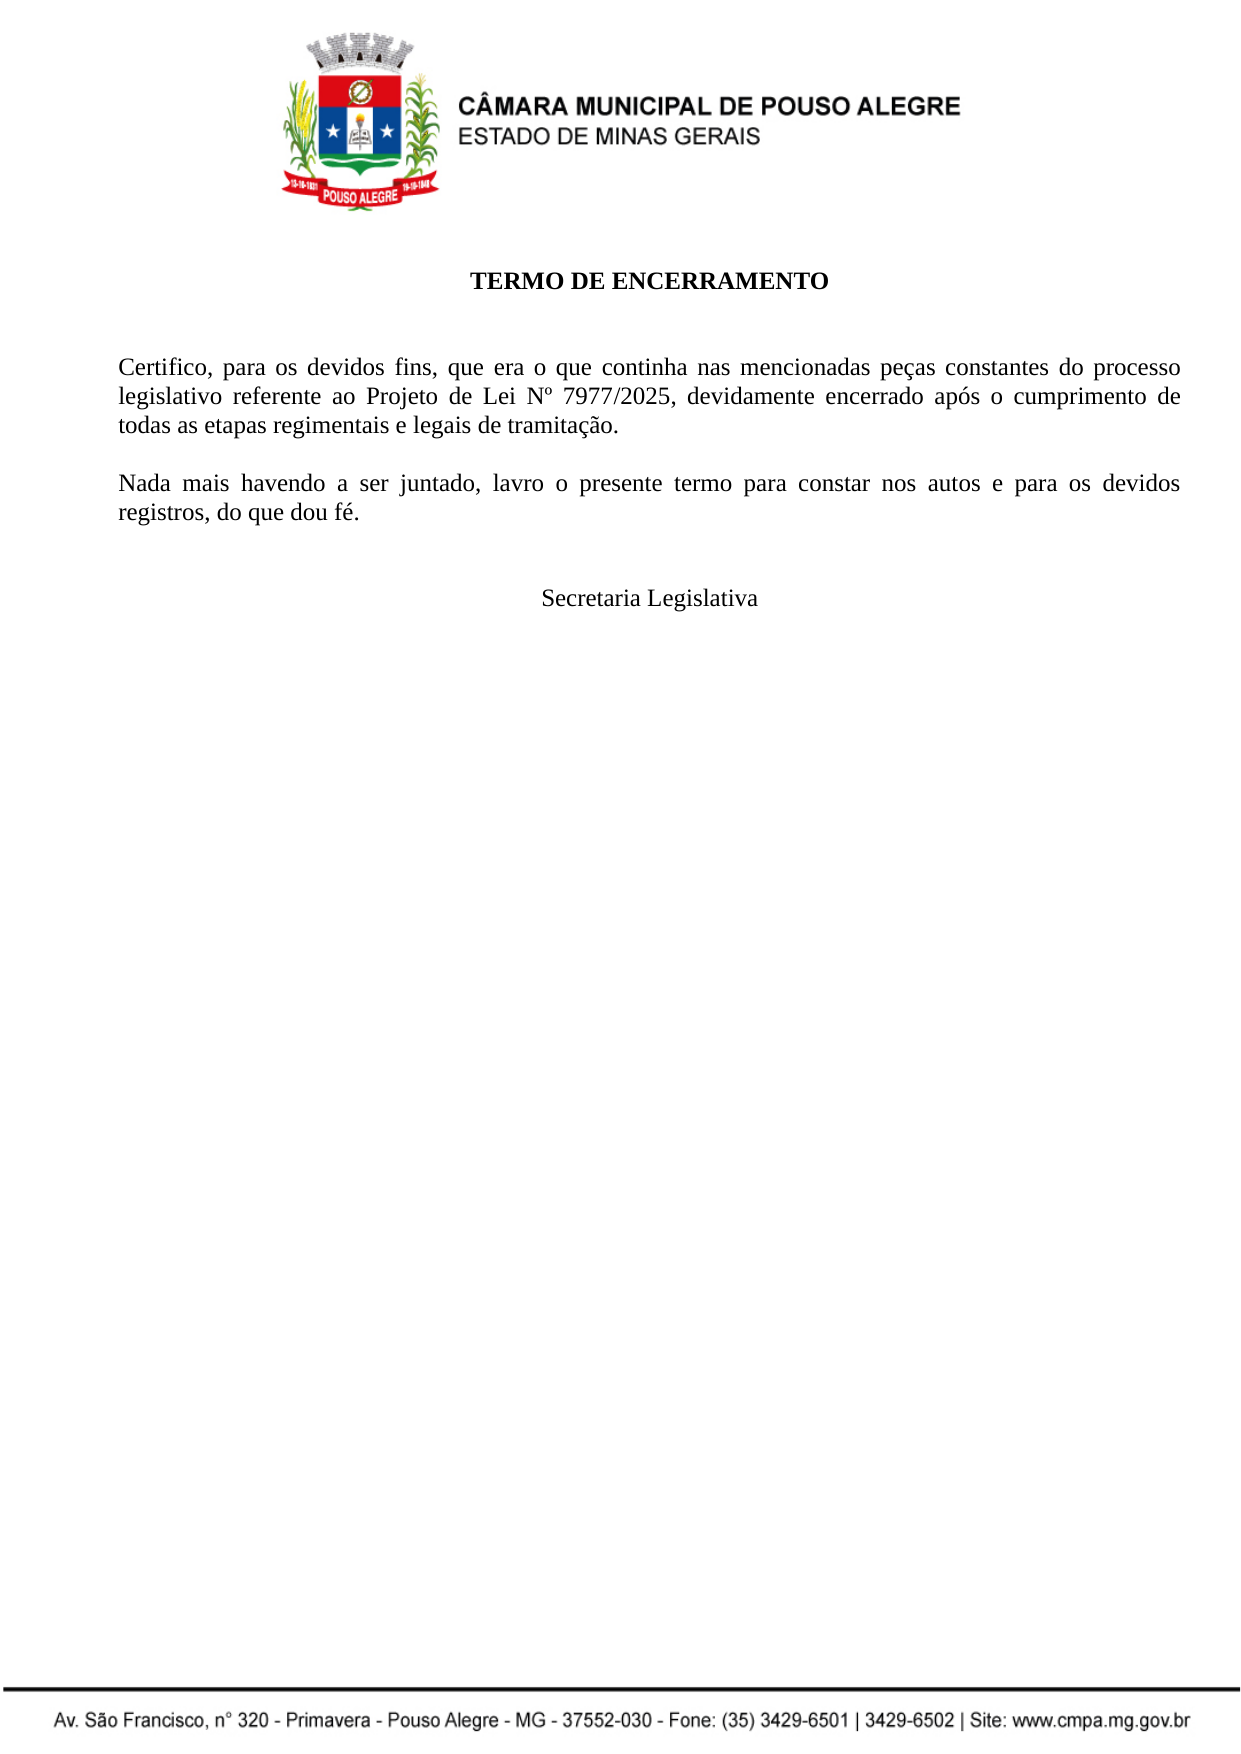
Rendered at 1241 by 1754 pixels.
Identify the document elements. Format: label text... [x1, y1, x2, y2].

text Certifico, para os devidos fins, que era o que continha nas mencionadas peças constantes do processo legislativo referente ao Projeto de Lei Nº 7977/2025, devidamente encerrado após o cumprimento de todas as etapas regimentais e legais de tramitação. [118, 352, 1181, 439]
text TERMO DE ENCERRAMENTO [118, 266, 1181, 294]
text Nada mais havendo a ser juntado, lavro o presente termo para constar nos autos e para os devidos registros, do que dou fé. [118, 468, 1181, 525]
picture [3, 1648, 1241, 1752]
text Secretaria Legislativa [118, 583, 1181, 612]
picture [1, 4, 1241, 241]
